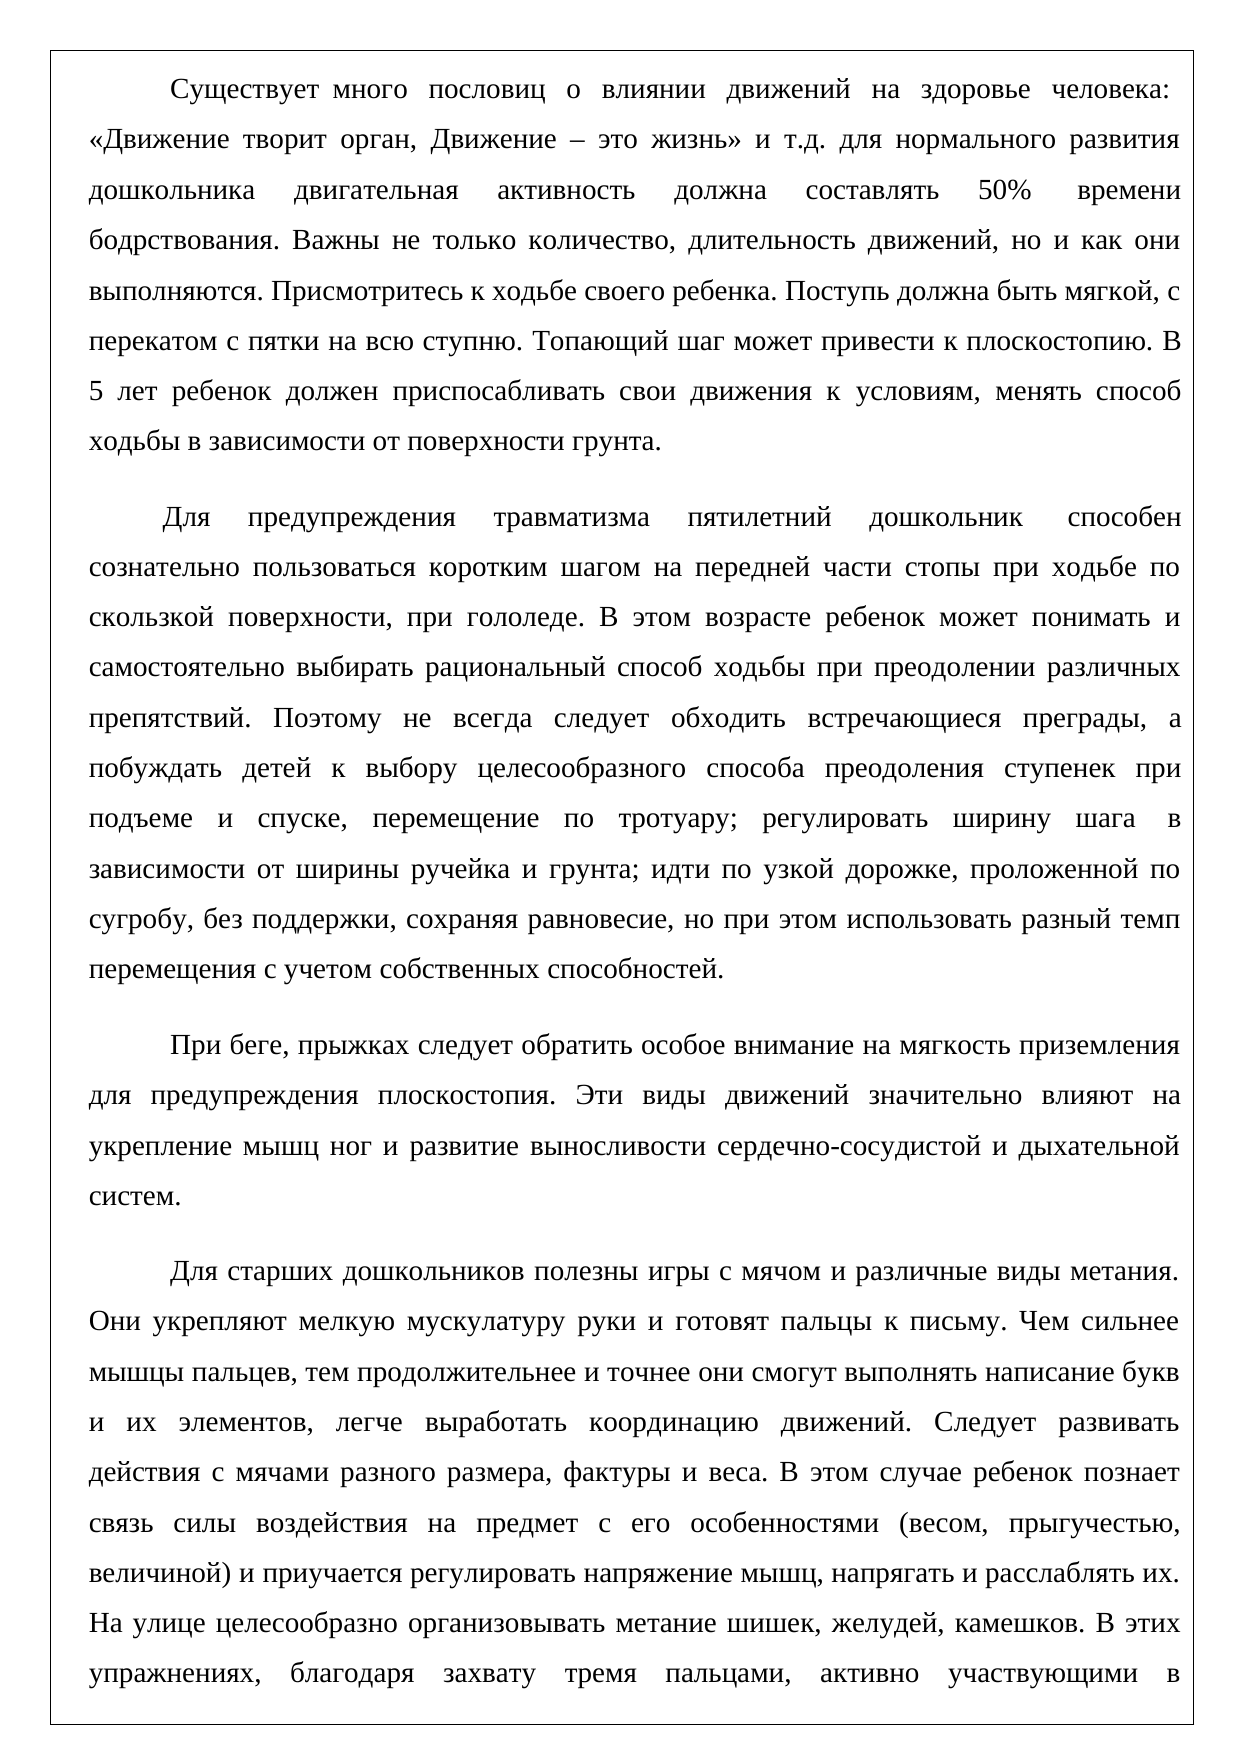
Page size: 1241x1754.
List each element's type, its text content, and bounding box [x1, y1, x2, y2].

text Существует много пословиц о влиянии движений на здоровье человека: [170, 71, 1193, 105]
text Для предупреждения травматизма пятилетний дошкольник способен сознательно пользоваться коротким шагом на передней части стопы при ходьбе по скользкой поверхности, при гололеде. В этом возрасте ребенок может понимать и самостоятельно выбирать рациональный способ ходьбы при преодолении различных препятствий. Поэтому не всегда следует обходить встречающиеся преграды, а побуждать детей к выбору целесообразного способа преодоления ступенек при подъеме и спуске, перемещение по тротуару; регулировать ширину шага в зависимости от ширины ручейка и грунта; идти по узкой дорожке, проложенной по сугробу, без поддержки, сохраняя равновесие, но при этом использовать разный темп перемещения с учетом собственных способностей. [88, 499, 1181, 985]
text При беге, прыжках следует обратить особое внимание на мягкость приземления для предупреждения плоскостопия. Эти виды движений значительно влияют на укрепление мышц ног и развитие выносливости сердечно-сосудистой и дыхательной систем. [88, 1027, 1181, 1211]
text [88, 1253, 1181, 1689]
text «Движение творит орган, Движение – это жизнь» и т.д. для нормального развития дошкольника двигательная активность должна составлять 50% времени бодрствования. Важны не только количество, длительность движений, но и как они выполняются. Присмотритесь к ходьбе своего ребенка. Поступь должна быть мягкой, с перекатом с пятки на всю ступню. Топающий шаг может привести к плоскостопию. В 5 лет ребенок должен приспосабливать свои движения к условиям, менять способ ходьбы в зависимости от поверхности грунта. [88, 122, 1181, 457]
